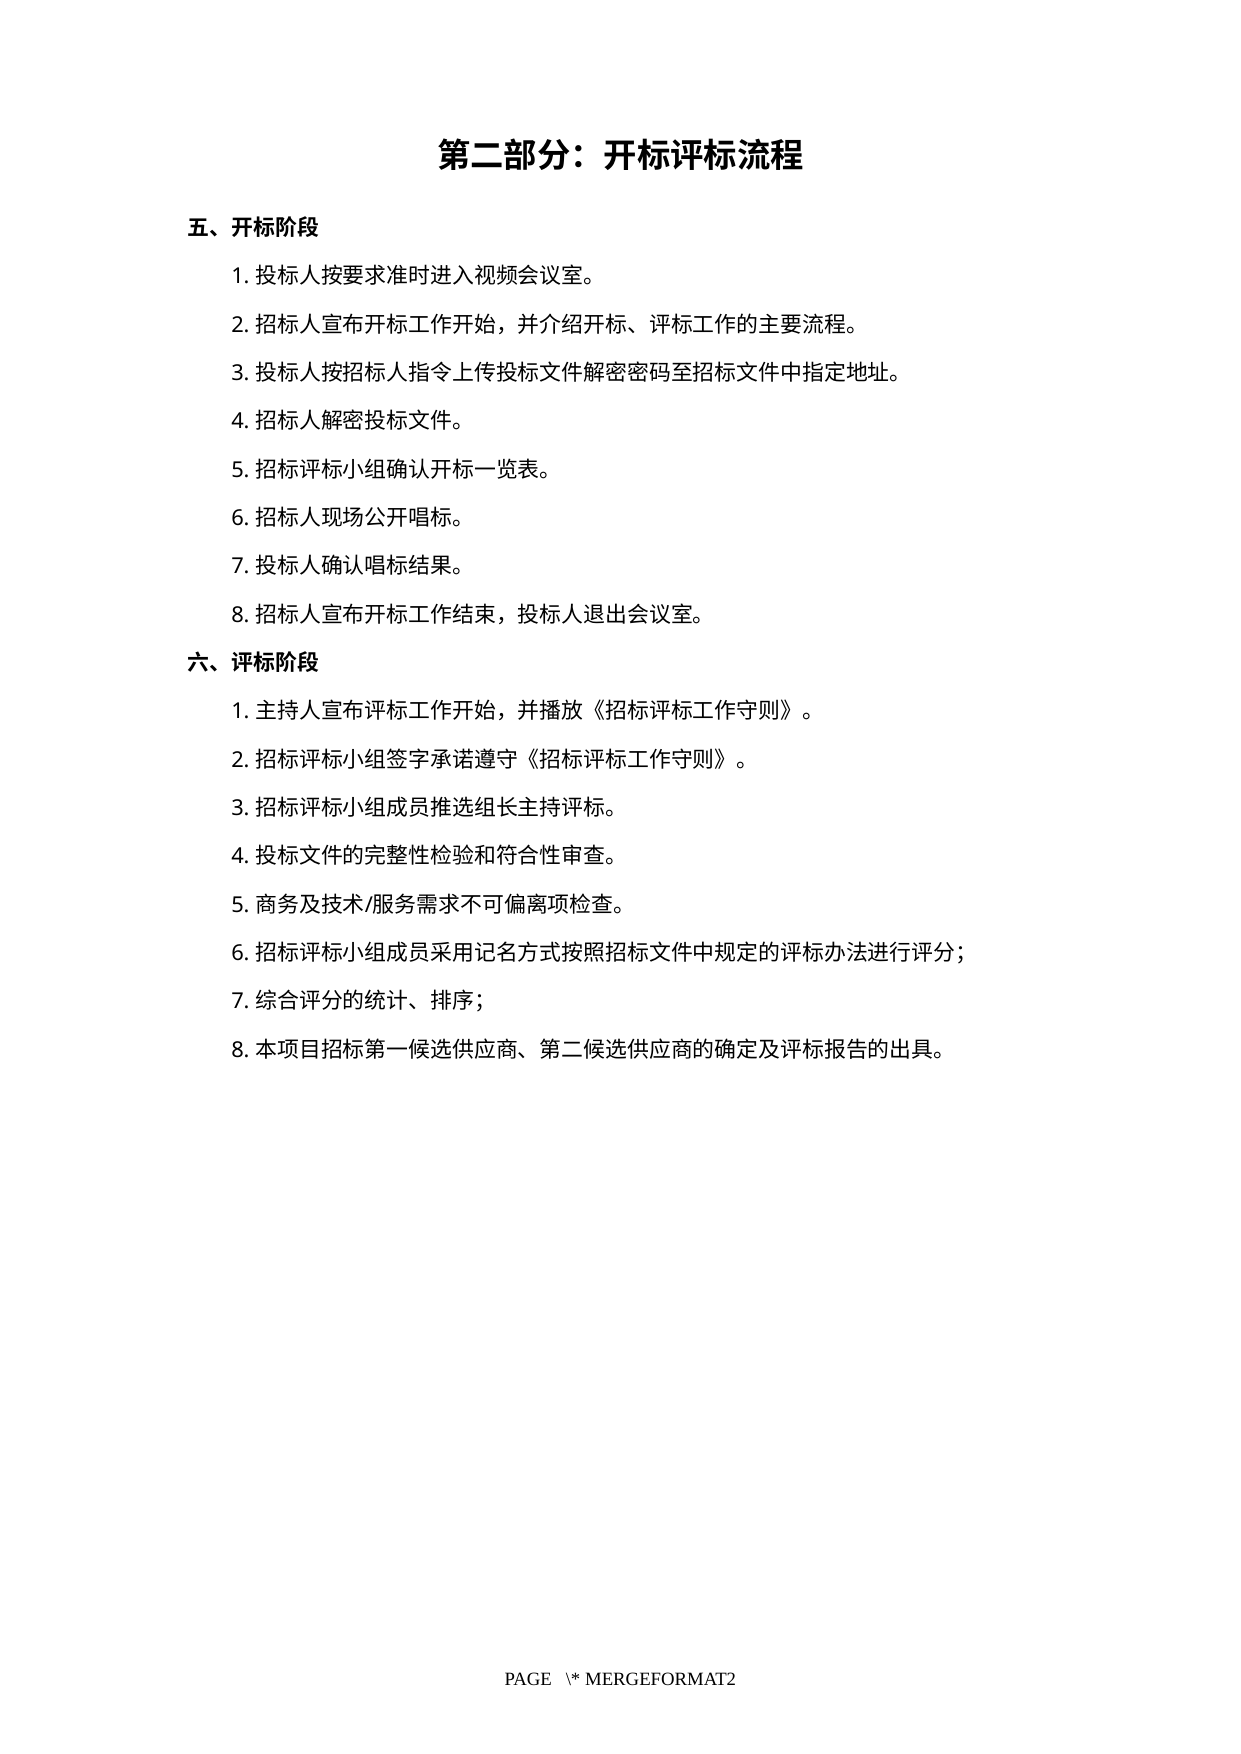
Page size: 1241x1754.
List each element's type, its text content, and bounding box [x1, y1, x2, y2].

list 招标评标小组成员推选组长主持评标。 [231, 789, 1053, 822]
list 招标人解密投标文件。 [231, 403, 1053, 435]
list 本项目招标第一候选供应商、第二候选供应商的确定及评标报告的出具。 [231, 1031, 1053, 1064]
list 招标评标小组成员采用记名方式按照招标文件中规定的评标办法进行评分； [231, 934, 1053, 967]
list 招标评标小组确认开标一览表。 [231, 451, 1053, 484]
list 商务及技术/服务需求不可偏离项检查。 [231, 886, 1053, 919]
list 评标阶段 [187, 644, 1053, 677]
list 招标评标小组签字承诺遵守《招标评标工作守则》。 [231, 741, 1053, 774]
list 招标人现场公开唱标。 [231, 499, 1053, 532]
list 招标人宣布开标工作结束，投标人退出会议室。 [231, 596, 1053, 629]
list 投标人按招标人指令上传投标文件解密密码至招标文件中指定地址。 [231, 354, 1053, 387]
list 主持人宣布评标工作开始，并播放《招标评标工作守则》。 [231, 693, 1053, 725]
text 第二部分：开标评标流程 [187, 121, 1053, 186]
list 投标文件的完整性检验和符合性审查。 [231, 838, 1053, 870]
list 综合评分的统计、排序； [231, 983, 1053, 1015]
list 招标人宣布开标工作开始，并介绍开标、评标工作的主要流程。 [231, 306, 1053, 339]
list 投标人确认唱标结果。 [231, 548, 1053, 580]
list 开标阶段 [187, 209, 1053, 242]
list 投标人按要求准时进入视频会议室。 [231, 258, 1053, 290]
